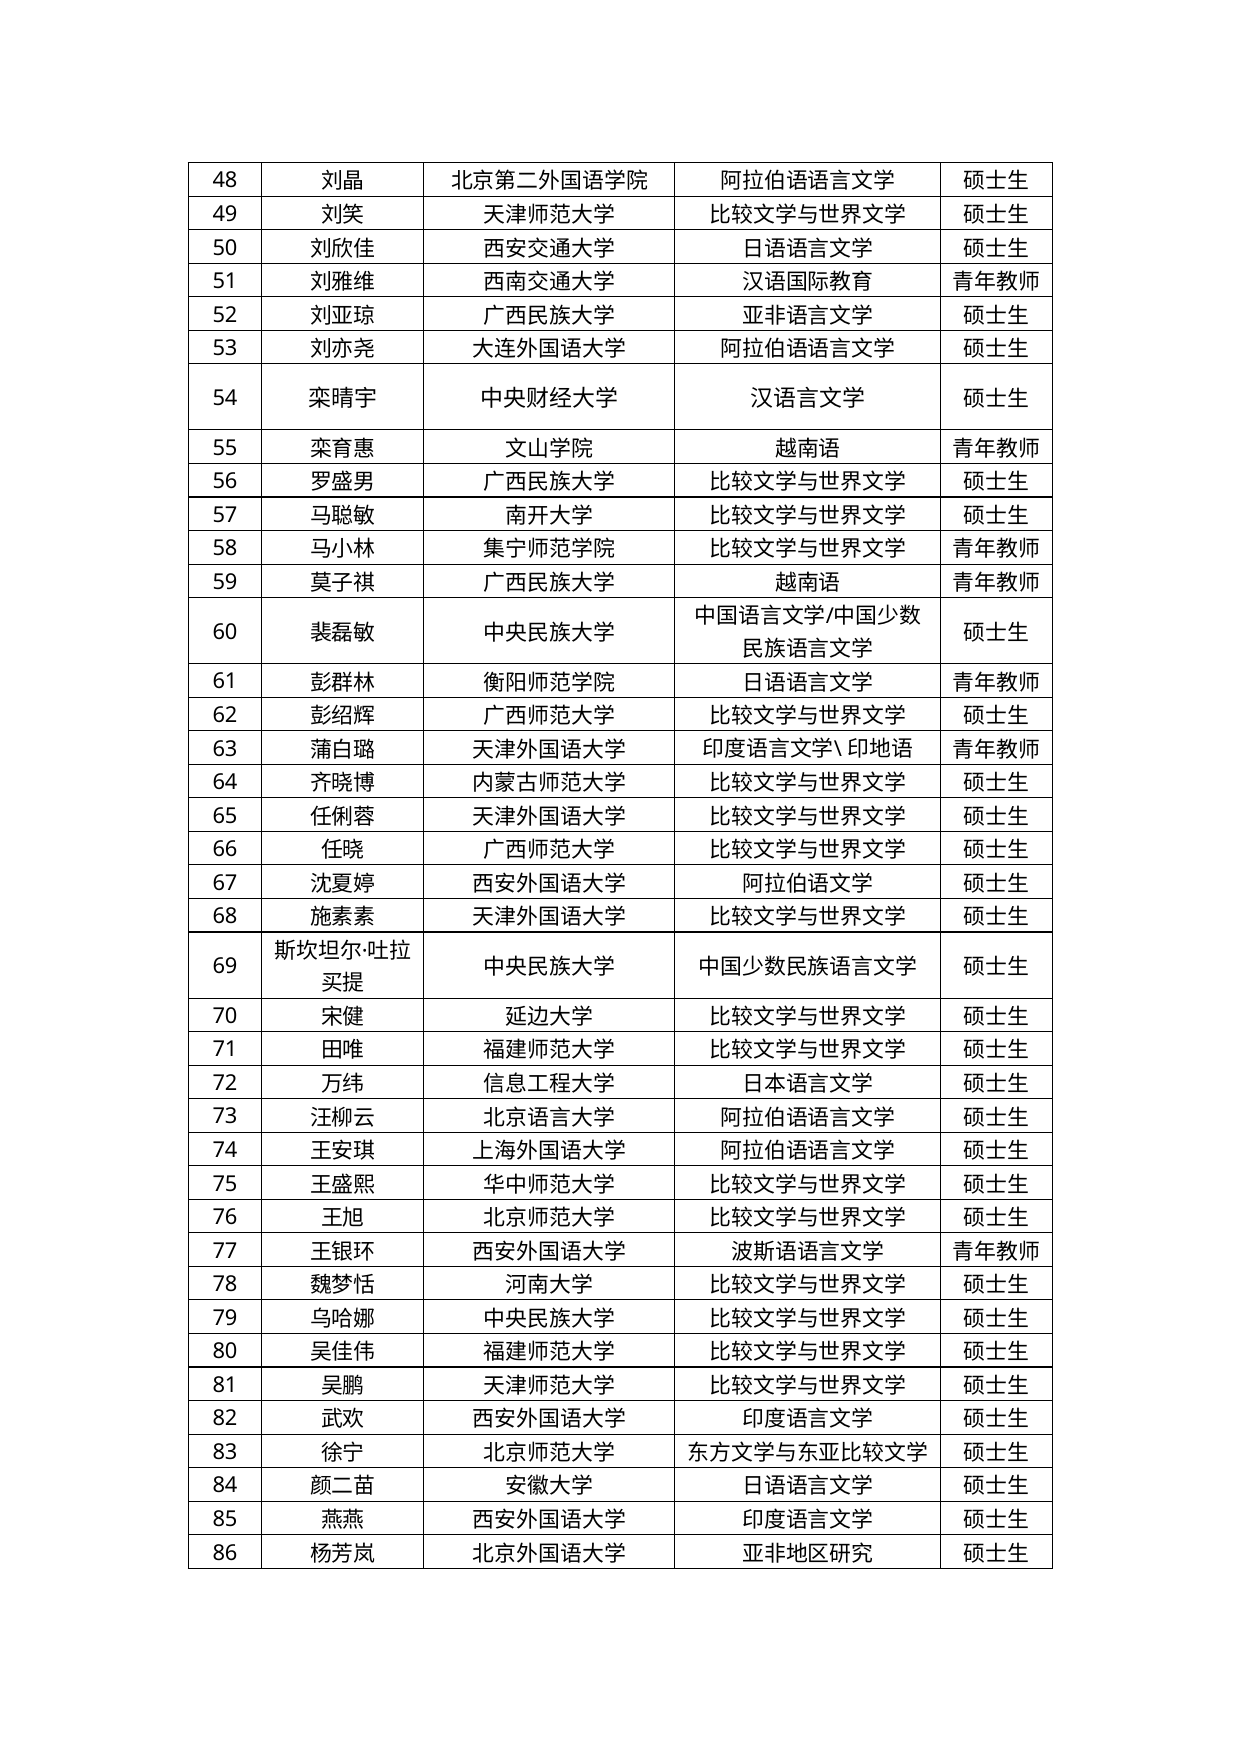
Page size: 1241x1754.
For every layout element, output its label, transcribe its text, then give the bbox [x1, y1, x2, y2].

table_cell 73 [189, 1099, 261, 1132]
table_cell 硕士生 [941, 1133, 1052, 1165]
table_cell 北京外国语大学 [424, 1535, 674, 1568]
table_cell 硕士生 [941, 297, 1052, 330]
table_cell 宋健 [262, 999, 423, 1031]
table_cell 比较文学与世界文学 [675, 531, 940, 563]
table_cell 比较文学与世界文学 [675, 1368, 940, 1400]
table_cell 天津外国语大学 [424, 899, 674, 931]
table_cell 南开大学 [424, 498, 674, 530]
table_cell 罗盛男 [262, 464, 423, 496]
table_cell 东方文学与东亚比较文学 [675, 1435, 940, 1467]
table_cell 硕士生 [941, 832, 1052, 864]
table_cell 天津师范大学 [424, 1368, 674, 1400]
table_cell 77 [189, 1233, 261, 1266]
table_cell 80 [189, 1334, 261, 1366]
table_cell 68 [189, 899, 261, 931]
table_cell 84 [189, 1468, 261, 1501]
table_cell 70 [189, 999, 261, 1031]
table_cell 武欢 [262, 1401, 423, 1433]
table_cell 比较文学与世界文学 [675, 1032, 940, 1064]
table_cell 青年教师 [941, 531, 1052, 563]
table_cell 乌哈娜 [262, 1300, 423, 1333]
table_cell 58 [189, 531, 261, 563]
table_cell 华中师范大学 [424, 1166, 674, 1199]
table_cell 63 [189, 731, 261, 764]
table_cell 集宁师范学院 [424, 531, 674, 563]
table_cell 内蒙古师范大学 [424, 765, 674, 797]
table_cell 中央民族大学 [424, 1300, 674, 1333]
table_cell 比较文学与世界文学 [675, 1300, 940, 1333]
table_cell 69 [189, 933, 261, 997]
table_cell 56 [189, 464, 261, 496]
table_cell 彭群林 [262, 664, 423, 697]
table_cell 上海外国语大学 [424, 1133, 674, 1165]
table_cell 硕士生 [941, 798, 1052, 831]
table_cell 王盛熙 [262, 1166, 423, 1199]
table_cell 硕士生 [941, 498, 1052, 530]
table_cell 裴磊敏 [262, 598, 423, 663]
table_cell 吴佳伟 [262, 1334, 423, 1366]
table_cell 西安外国语大学 [424, 1502, 674, 1534]
table_cell 硕士生 [941, 865, 1052, 898]
table_cell 83 [189, 1435, 261, 1467]
table_cell 硕士生 [941, 364, 1052, 429]
table_cell 齐晓博 [262, 765, 423, 797]
table_cell 刘亚琼 [262, 297, 423, 330]
table_cell 吴鹏 [262, 1368, 423, 1400]
table_cell 硕士生 [941, 1334, 1052, 1366]
table_cell 天津师范大学 [424, 197, 674, 229]
table_cell 燕燕 [262, 1502, 423, 1534]
table_cell 汪柳云 [262, 1099, 423, 1132]
table_cell 越南语 [675, 430, 940, 463]
table_cell 杨芳岚 [262, 1535, 423, 1568]
table_cell 硕士生 [941, 698, 1052, 730]
table_cell 79 [189, 1300, 261, 1333]
table_cell 71 [189, 1032, 261, 1064]
table_cell 刘亦尧 [262, 331, 423, 363]
table_cell 印度语言文学\ 印地语 [675, 731, 940, 764]
table_cell 硕士生 [941, 1032, 1052, 1064]
table_cell 河南大学 [424, 1267, 674, 1299]
table_cell 亚非语言文学 [675, 297, 940, 330]
table_cell 硕士生 [941, 1166, 1052, 1199]
table_cell 65 [189, 798, 261, 831]
table_cell 阿拉伯语语言文学 [675, 1099, 940, 1132]
table_cell 北京第二外国语学院 [424, 163, 674, 196]
table_cell 比较文学与世界文学 [675, 832, 940, 864]
table_cell 日语语言文学 [675, 230, 940, 263]
table_cell 北京语言大学 [424, 1099, 674, 1132]
table_cell 日语语言文学 [675, 1468, 940, 1501]
table_cell 57 [189, 498, 261, 530]
table_cell 任俐蓉 [262, 798, 423, 831]
table_cell 64 [189, 765, 261, 797]
table_cell 任晓 [262, 832, 423, 864]
table_cell 硕士生 [941, 1200, 1052, 1232]
table_cell 硕士生 [941, 197, 1052, 229]
table_cell 信息工程大学 [424, 1066, 674, 1098]
table_cell 硕士生 [941, 765, 1052, 797]
table_cell 青年教师 [941, 731, 1052, 764]
table_cell 硕士生 [941, 598, 1052, 663]
table_cell 阿拉伯语语言文学 [675, 163, 940, 196]
table_cell 刘笑 [262, 197, 423, 229]
table_cell 马小林 [262, 531, 423, 563]
table_cell 76 [189, 1200, 261, 1232]
table_cell 延边大学 [424, 999, 674, 1031]
table_cell 比较文学与世界文学 [675, 197, 940, 229]
table_cell 72 [189, 1066, 261, 1098]
table_cell 天津外国语大学 [424, 731, 674, 764]
table_cell 汉语言文学 [675, 364, 940, 429]
table_cell 阿拉伯语文学 [675, 865, 940, 898]
table_cell 衡阳师范学院 [424, 664, 674, 697]
table_cell 青年教师 [941, 264, 1052, 296]
table_cell 硕士生 [941, 1099, 1052, 1132]
table_cell 青年教师 [941, 430, 1052, 463]
table_cell 西安交通大学 [424, 230, 674, 263]
table_cell 60 [189, 598, 261, 663]
table_cell 中央财经大学 [424, 364, 674, 429]
table_cell 中国少数民族语言文学 [675, 933, 940, 997]
table_cell 日本语言文学 [675, 1066, 940, 1098]
table_cell 61 [189, 664, 261, 697]
table_cell 硕士生 [941, 1300, 1052, 1333]
table_cell 魏梦恬 [262, 1267, 423, 1299]
table_cell 颜二苗 [262, 1468, 423, 1501]
table_cell 比较文学与世界文学 [675, 698, 940, 730]
table_cell 硕士生 [941, 163, 1052, 196]
table_cell 硕士生 [941, 1267, 1052, 1299]
table_cell 50 [189, 230, 261, 263]
table_cell 日语语言文学 [675, 664, 940, 697]
table_cell 大连外国语大学 [424, 331, 674, 363]
table_cell 比较文学与世界文学 [675, 798, 940, 831]
table_cell 青年教师 [941, 565, 1052, 597]
table_cell 硕士生 [941, 1435, 1052, 1467]
table_cell 印度语言文学 [675, 1401, 940, 1433]
table_cell 阿拉伯语语言文学 [675, 1133, 940, 1165]
table_cell 印度语言文学 [675, 1502, 940, 1534]
table_cell 比较文学与世界文学 [675, 1200, 940, 1232]
table_cell 福建师范大学 [424, 1334, 674, 1366]
table_cell 硕士生 [941, 230, 1052, 263]
table_cell 中央民族大学 [424, 933, 674, 997]
table_cell 86 [189, 1535, 261, 1568]
table_cell 78 [189, 1267, 261, 1299]
table_cell 亚非地区研究 [675, 1535, 940, 1568]
table_cell 67 [189, 865, 261, 898]
table_cell 54 [189, 364, 261, 429]
table_cell 沈夏婷 [262, 865, 423, 898]
table_cell 北京师范大学 [424, 1435, 674, 1467]
table_cell 施素素 [262, 899, 423, 931]
table_cell 西安外国语大学 [424, 1233, 674, 1266]
table_cell 北京师范大学 [424, 1200, 674, 1232]
table_cell 74 [189, 1133, 261, 1165]
table_cell 比较文学与世界文学 [675, 1166, 940, 1199]
table_cell 59 [189, 565, 261, 597]
table_cell 王旭 [262, 1200, 423, 1232]
table_cell 徐宁 [262, 1435, 423, 1467]
table_cell 比较文学与世界文学 [675, 765, 940, 797]
table_cell 文山学院 [424, 430, 674, 463]
table_cell 51 [189, 264, 261, 296]
table_cell 广西民族大学 [424, 565, 674, 597]
table_cell 万纬 [262, 1066, 423, 1098]
table_cell 斯坎坦尔·吐拉买提 [262, 933, 423, 997]
table_cell 青年教师 [941, 664, 1052, 697]
table_cell 莫子祺 [262, 565, 423, 597]
table_cell 硕士生 [941, 933, 1052, 997]
table_cell 85 [189, 1502, 261, 1534]
table_cell 48 [189, 163, 261, 196]
table_cell 广西师范大学 [424, 832, 674, 864]
table_cell 阿拉伯语语言文学 [675, 331, 940, 363]
table_cell 栾育惠 [262, 430, 423, 463]
table_cell 53 [189, 331, 261, 363]
table_cell 汉语国际教育 [675, 264, 940, 296]
table_cell 彭绍辉 [262, 698, 423, 730]
table_cell 波斯语语言文学 [675, 1233, 940, 1266]
table_cell 西南交通大学 [424, 264, 674, 296]
table_cell 青年教师 [941, 1233, 1052, 1266]
table_cell 硕士生 [941, 464, 1052, 496]
table_cell 西安外国语大学 [424, 1401, 674, 1433]
table_cell 田唯 [262, 1032, 423, 1064]
table_cell 比较文学与世界文学 [675, 999, 940, 1031]
table_cell 比较文学与世界文学 [675, 1334, 940, 1366]
table_cell 硕士生 [941, 1502, 1052, 1534]
table_cell 62 [189, 698, 261, 730]
table_cell 广西民族大学 [424, 464, 674, 496]
table_cell 硕士生 [941, 1401, 1052, 1433]
table_cell 66 [189, 832, 261, 864]
table_cell 硕士生 [941, 1368, 1052, 1400]
table_cell 刘欣佳 [262, 230, 423, 263]
table_cell 硕士生 [941, 1535, 1052, 1568]
table_cell 硕士生 [941, 331, 1052, 363]
table_cell 比较文学与世界文学 [675, 464, 940, 496]
table_cell 中国语言文学/中国少数民族语言文学 [675, 598, 940, 663]
table_cell 天津外国语大学 [424, 798, 674, 831]
table_cell 硕士生 [941, 899, 1052, 931]
table_cell 比较文学与世界文学 [675, 1267, 940, 1299]
table_cell 刘晶 [262, 163, 423, 196]
table_cell 越南语 [675, 565, 940, 597]
table_cell 栾晴宇 [262, 364, 423, 429]
table_cell 55 [189, 430, 261, 463]
table_cell 硕士生 [941, 1066, 1052, 1098]
table_cell 安徽大学 [424, 1468, 674, 1501]
table_cell 西安外国语大学 [424, 865, 674, 898]
table_cell 蒲白璐 [262, 731, 423, 764]
table_cell 比较文学与世界文学 [675, 899, 940, 931]
table_cell 王银环 [262, 1233, 423, 1266]
table_cell 王安琪 [262, 1133, 423, 1165]
table_cell 广西民族大学 [424, 297, 674, 330]
table_cell 硕士生 [941, 1468, 1052, 1501]
table_cell 52 [189, 297, 261, 330]
table_cell 马聪敏 [262, 498, 423, 530]
table_cell 刘雅维 [262, 264, 423, 296]
table_cell 福建师范大学 [424, 1032, 674, 1064]
table_cell 81 [189, 1368, 261, 1400]
table_cell 82 [189, 1401, 261, 1433]
table_cell 75 [189, 1166, 261, 1199]
table_cell 中央民族大学 [424, 598, 674, 663]
table_cell 比较文学与世界文学 [675, 498, 940, 530]
table_cell 硕士生 [941, 999, 1052, 1031]
table_cell 49 [189, 197, 261, 229]
table_cell 广西师范大学 [424, 698, 674, 730]
